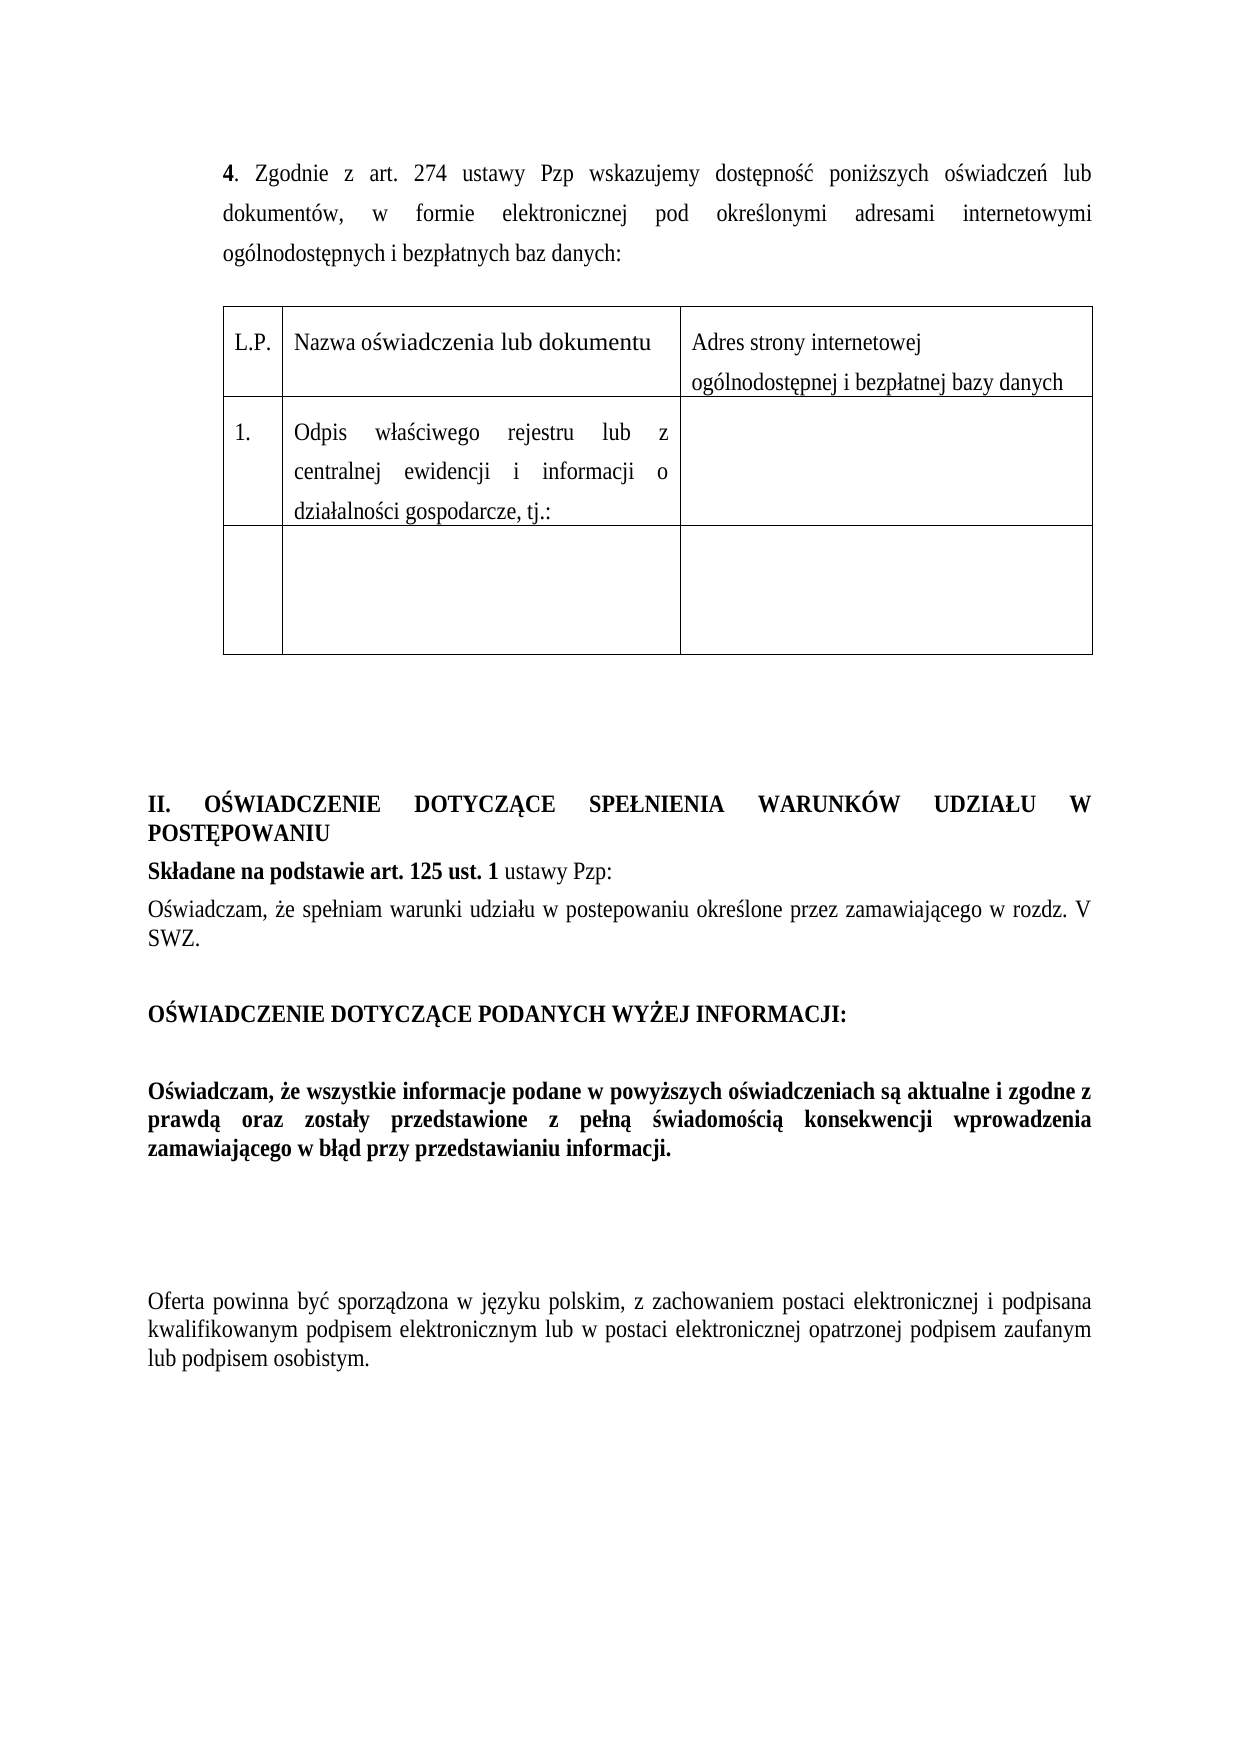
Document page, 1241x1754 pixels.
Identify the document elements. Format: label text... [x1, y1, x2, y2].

table_cell [681, 397, 1092, 525]
list 4. Zgodnie z art. 274 ustawy Pzp wskazujemy dostępność poniższych oświadczeń lub dokumentów, w formie elektronicznej pod określonymi adresami internetowymi ogólnodostępnych i bezpłatnych baz danych: [223, 148, 1093, 266]
text OŚWIADCZENIE DOTYCZĄCE PODANYCH WYŻEJ INFORMACJI: [148, 999, 1093, 1028]
text Oświadczam, że wszystkie informacje podane w powyższych oświadczeniach są aktualne i zgodne z prawdą oraz zostały przedstawione z pełną świadomością konsekwencji wprowadzenia zamawiającego w błąd przy przedstawianiu informacji. [148, 1076, 1093, 1162]
text Składane na podstawie art. 125 ust. 1 ustawy Pzp: [148, 856, 1093, 885]
table_header Adres strony internetowej ogólnodostępnej i bezpłatnej bazy danych [681, 307, 1092, 396]
table_cell Odpis właściwego rejestru lub z centralnej ewidencji i informacji o działalności gospodarcze, tj.: [283, 397, 680, 525]
table_cell [283, 526, 680, 654]
table_cell [681, 526, 1092, 654]
table_cell 1. [224, 397, 282, 525]
table_header L.P. [224, 307, 282, 396]
table_cell [224, 526, 282, 654]
text Oferta powinna być sporządzona w języku polskim, z zachowaniem postaci elektronicznej i podpisana kwalifikowanym podpisem elektronicznym lub w postaci elektronicznej opatrzonej podpisem zaufanym lub podpisem osobistym. [148, 1286, 1093, 1372]
text Oświadczam, że spełniam warunki udziału w postepowaniu określone przez zamawiającego w rozdz. V SWZ. [148, 894, 1093, 952]
table_header Nazwa oświadczenia lub dokumentu [283, 307, 680, 396]
text II. OŚWIADCZENIE DOTYCZĄCE SPEŁNIENIA WARUNKÓW UDZIAŁU W POSTĘPOWANIU [148, 789, 1093, 847]
